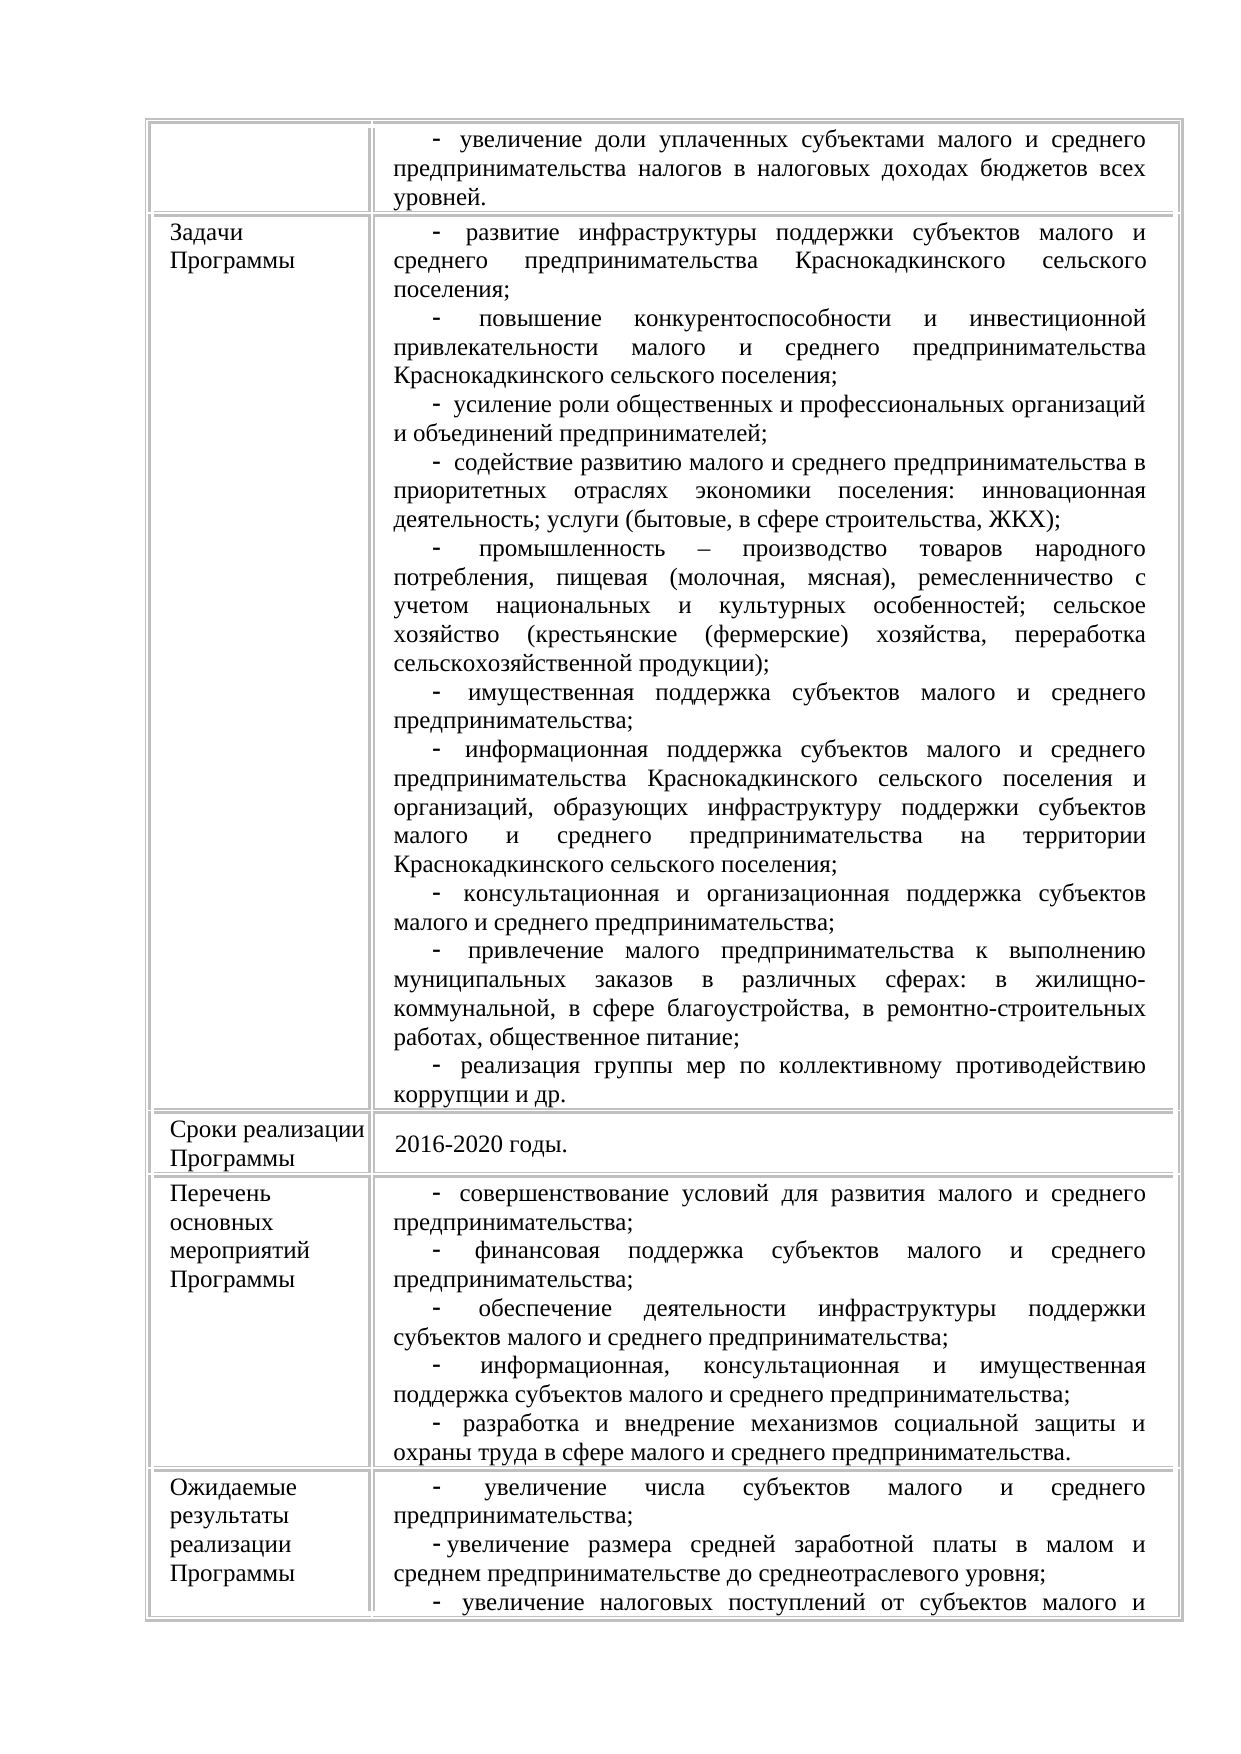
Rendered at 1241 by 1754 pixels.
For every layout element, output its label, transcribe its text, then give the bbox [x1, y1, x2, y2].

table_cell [148, 1466, 371, 1616]
table_cell совершенствование условий для развития малого и среднего предпринимательства; финансовая поддержка субъектов малого и среднего предпринимательства; обеспечение деятельности инфраструктуры поддержки субъектов малого и среднего предпринимательства; информационная, консультационная и имущественная поддержка субъектов малого и среднего предпринимательства; разработка и внедрение механизмов социальной защиты и охраны труда в сфере малого и среднего предпринимательства. [371, 1172, 1181, 1466]
table_cell 2016-2020 годы. [371, 1108, 1181, 1172]
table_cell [371, 1466, 1181, 1616]
table_cell Задачи Программы [148, 211, 371, 1108]
table_cell Перечень основных мероприятий Программы [148, 1172, 371, 1466]
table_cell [151, 124, 371, 211]
table_cell Сроки реализации Программы [148, 1108, 371, 1172]
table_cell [371, 120, 1181, 211]
table_cell развитие инфраструктуры поддержки субъектов малого и среднего предпринимательства Краснокадкинского сельского поселения; повышение конкурентоспособности и инвестиционной привлекательности малого и среднего предпринимательства Краснокадкинского сельского поселения; усиление роли общественных и профессиональных организаций и объединений предпринимателей; содействие развитию малого и среднего предпринимательства в приоритетных отраслях экономики поселения: инновационная деятельность; услуги (бытовые, в сфере строительства, ЖКХ); промышленность – производство товаров народного потребления, пищевая (молочная, мясная), ремесленничество с учетом национальных и культурных особенностей; сельское хозяйство (крестьянские (фермерские) хозяйства, переработка сельскохозяйственной продукции); имущественная поддержка субъектов малого и среднего предпринимательства; информационная поддержка субъектов малого и среднего предпринимательства Краснокадкинского сельского поселения и организаций, образующих инфраструктуру поддержки субъектов малого и среднего предпринимательства на территории Краснокадкинского сельского поселения; консультационная и организационная поддержка субъектов малого и среднего предпринимательства; привлечение малого предпринимательства к выполнению муниципальных заказов в различных сферах: в жилищно-коммунальной, в сфере благоустройства, в ремонтно-строительных работах, общественное питание; реализация группы мер по коллективному противодействию коррупции и др. [371, 211, 1181, 1108]
